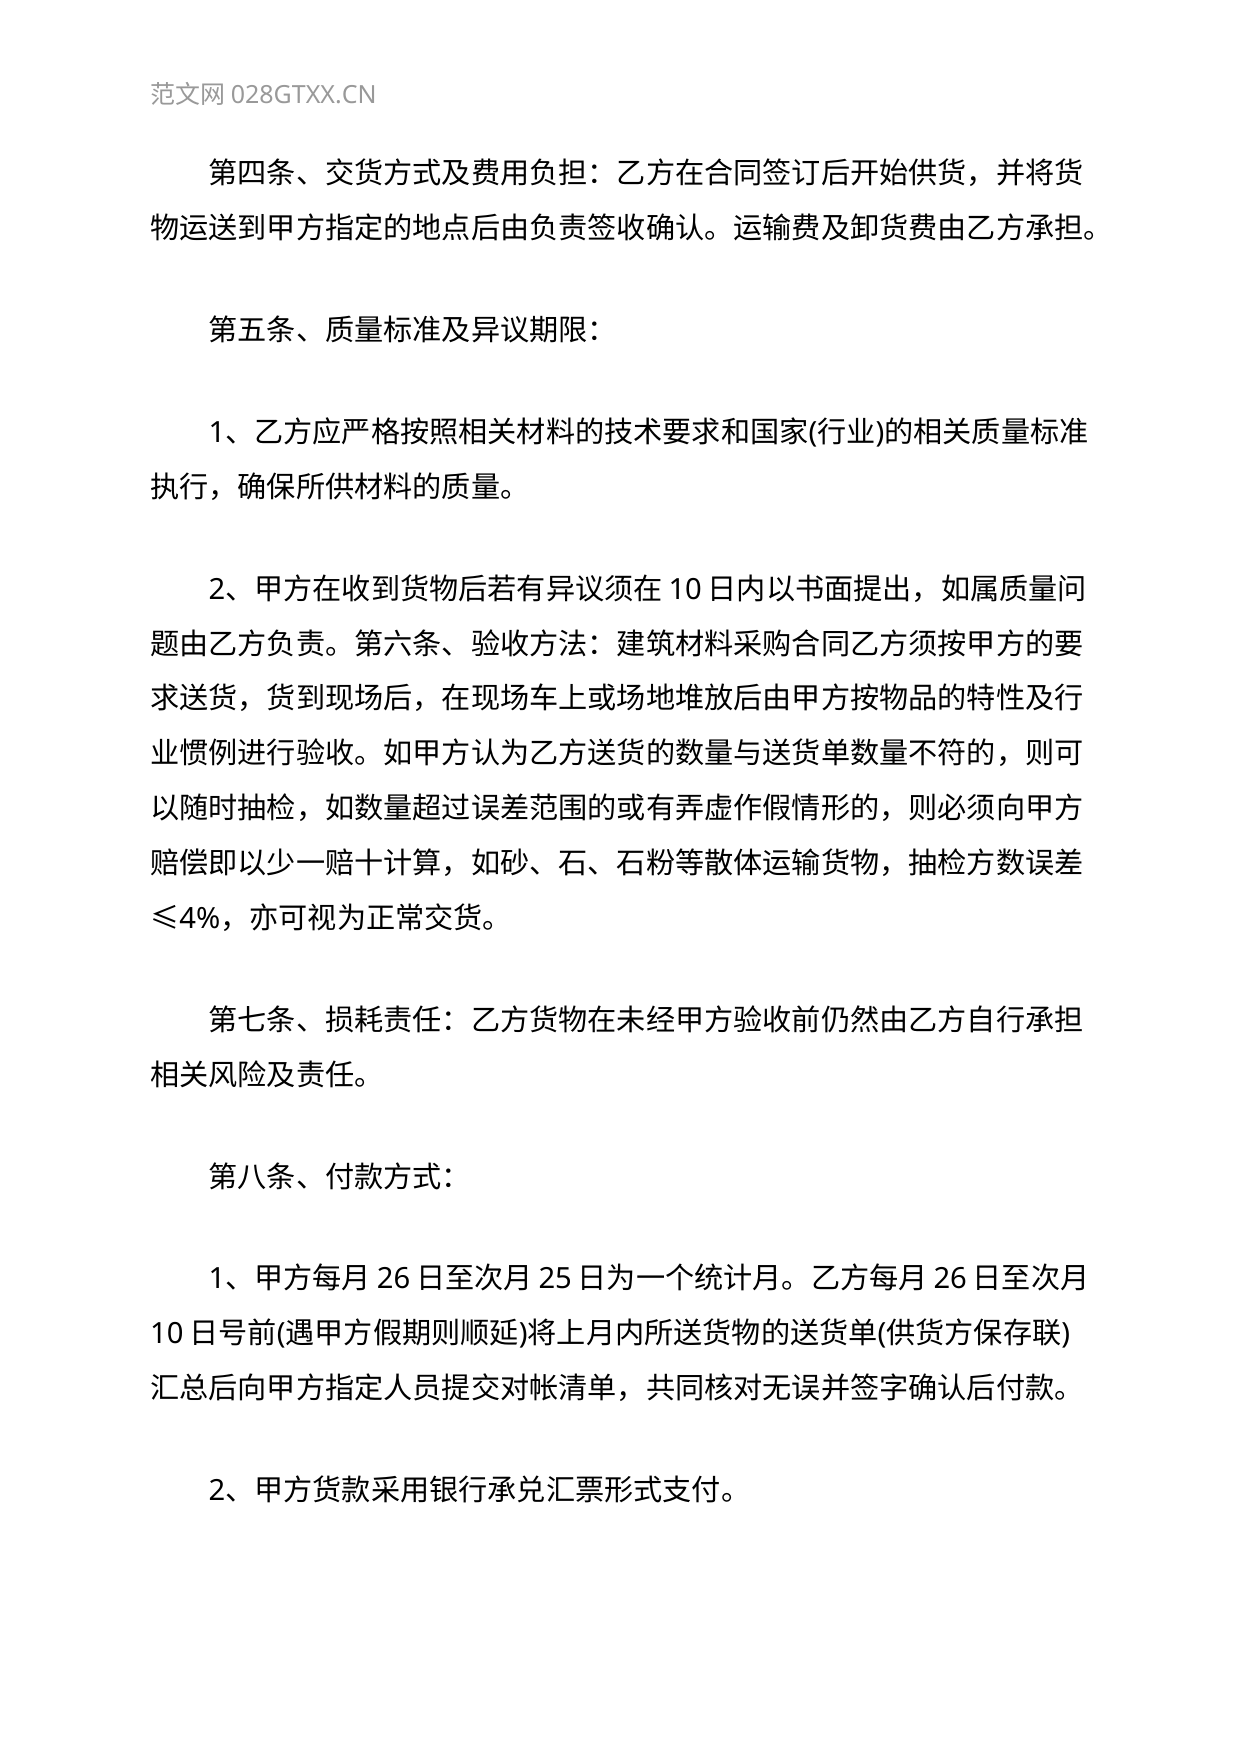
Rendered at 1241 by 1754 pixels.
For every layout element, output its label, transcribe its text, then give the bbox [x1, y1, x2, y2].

text 2、甲方货款采用银行承兑汇票形式支付。 [150, 1467, 1090, 1509]
text 第八条、付款方式： [150, 1153, 1090, 1196]
text 第四条、交货方式及费用负担：乙方在合同签订后开始供货，并将货物运送到甲方指定的地点后由负责签收确认。运输费及卸货费由乙方承担。 [150, 150, 1090, 247]
text 第五条、质量标准及异议期限： [150, 307, 1090, 349]
text 1、甲方每月26日至次月25日为一个统计月。乙方每月26日至次月10日号前(遇甲方假期则顺延)将上月内所送货物的送货单(供货方保存联)汇总后向甲方指定人员提交对帐清单，共同核对无误并签字确认后付款。 [150, 1255, 1090, 1407]
text 第七条、损耗责任：乙方货物在未经甲方验收前仍然由乙方自行承担相关风险及责任。 [150, 997, 1090, 1094]
text 1、乙方应严格按照相关材料的技术要求和国家(行业)的相关质量标准执行，确保所供材料的质量。 [150, 408, 1090, 506]
text 2、甲方在收到货物后若有异议须在10日内以书面提出，如属质量问题由乙方负责。第六条、验收方法：建筑材料采购合同乙方须按甲方的要求送货，货到现场后，在现场车上或场地堆放后由甲方按物品的特性及行业惯例进行验收。如甲方认为乙方送货的数量与送货单数量不符的，则可以随时抽检，如数量超过误差范围的或有弄虚作假情形的，则必须向甲方赔偿即以少一赔十计算，如砂、石、石粉等散体运输货物，抽检方数误差≤4%，亦可视为正常交货。 [150, 565, 1090, 937]
